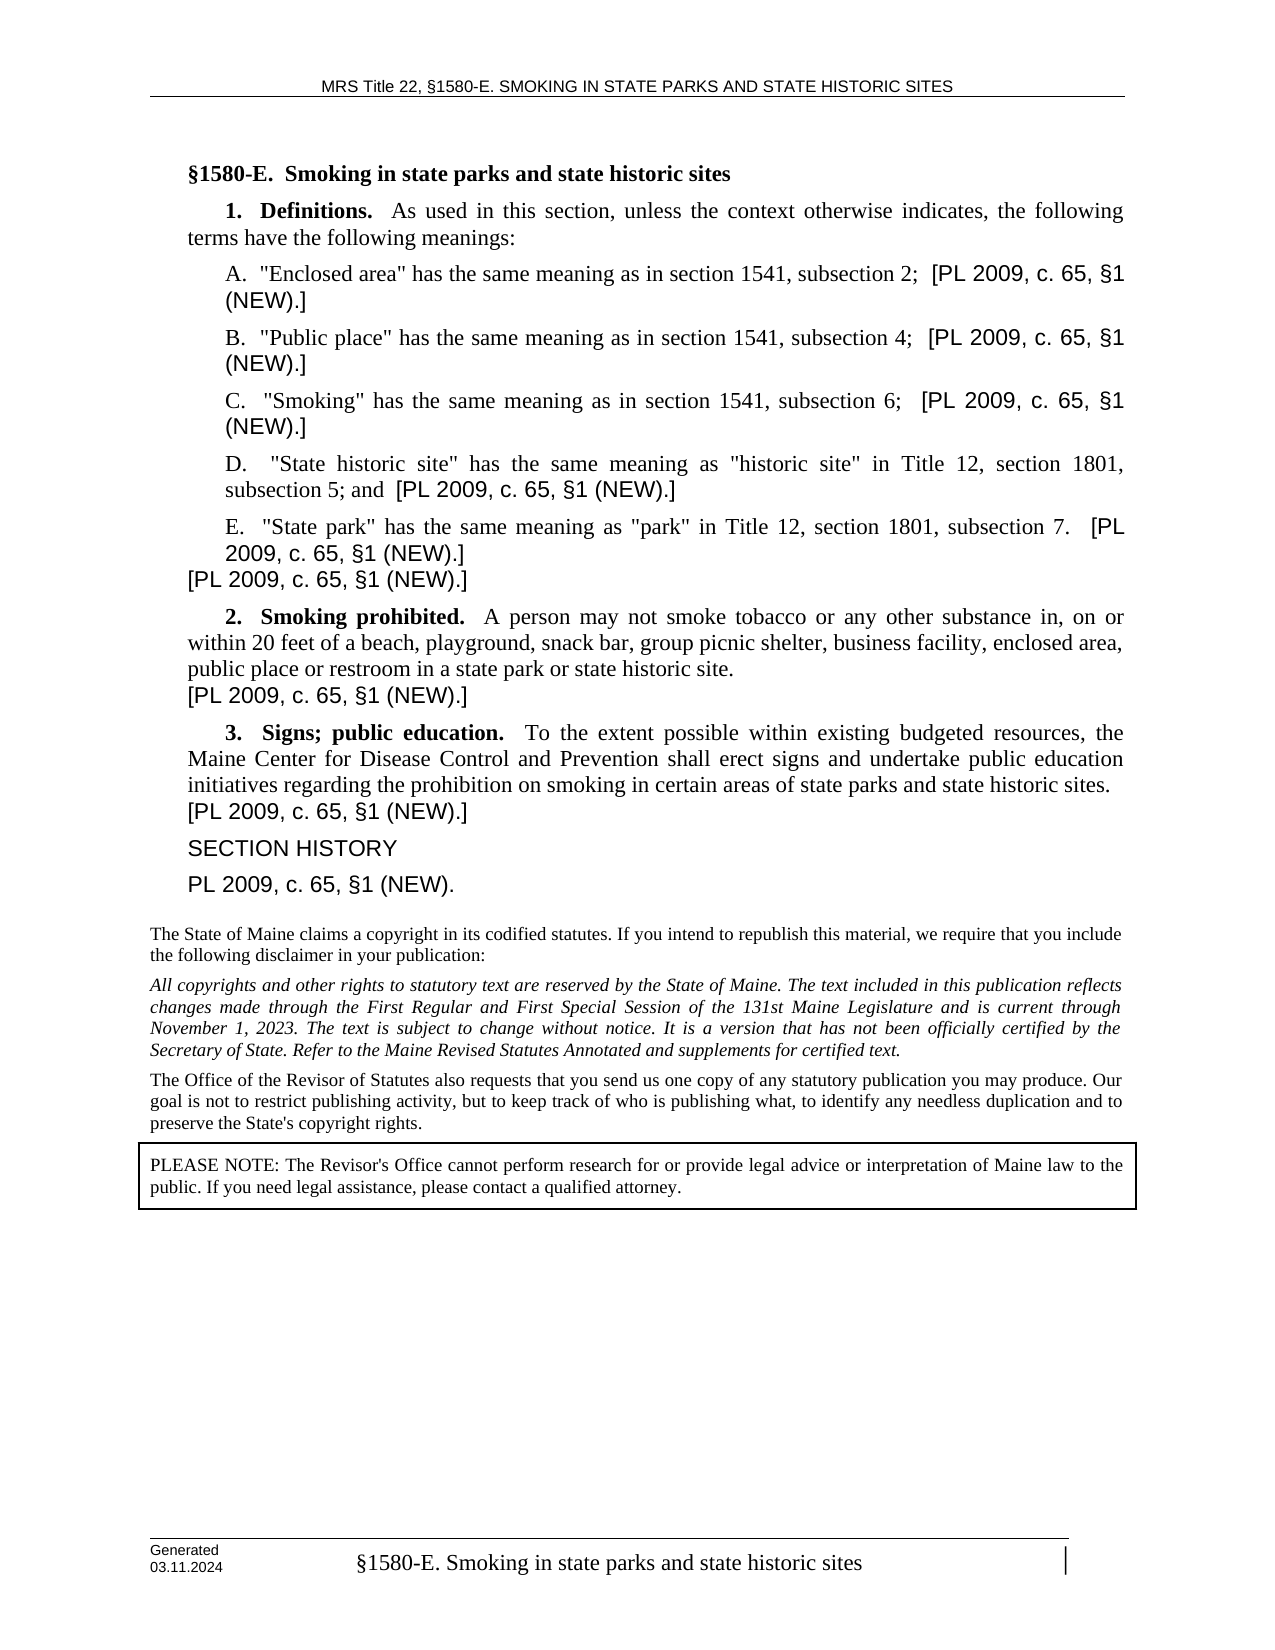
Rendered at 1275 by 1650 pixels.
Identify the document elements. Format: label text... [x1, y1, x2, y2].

text [PL 2009, c. 65, §1 (NEW).] [187, 798, 1125, 824]
text 2. Smoking prohibited. A person may not smoke tobacco or any other substance in, on or within 20 feet of a beach, playground, snack bar, group picnic shelter, business facility, enclosed area, public place or restroom in a state park or state historic site. [187, 603, 1125, 682]
text 1. Definitions. As used in this section, unless the context otherwise indicates, the following terms have the following meanings: [187, 197, 1125, 250]
text §1580-E. Smoking in state parks and state historic sites [187, 160, 1125, 187]
text PL 2009, c. 65, §1 (NEW). [187, 871, 1125, 898]
text [PL 2009, c. 65, §1 (NEW).] [187, 566, 1125, 592]
text D. "State historic site" has the same meaning as "historic site" in Title 12, section 1801, subsection 5; and [PL 2009, c. 65, §1 (NEW).] [225, 450, 1125, 503]
text A. "Enclosed area" has the same meaning as in section 1541, subsection 2; [PL 2009, c. 65, §1 (NEW).] [225, 260, 1125, 313]
text PLEASE NOTE: The Revisor's Office cannot perform research for or provide legal advice or interpretation of Maine law to the public. If you need legal assistance, please contact a qualified attorney. [140, 1144, 1135, 1208]
text The Office of the Revisor of Statutes also requests that you send us one copy of any statutory publication you may produce. Our goal is not to restrict publishing activity, but to keep track of who is publishing what, to identify any needless duplication and to preserve the State's copyright rights. [150, 1069, 1125, 1133]
text SECTION HISTORY [187, 834, 1125, 861]
text E. "State park" has the same meaning as "park" in Title 12, section 1801, subsection 7. [PL 2009, c. 65, §1 (NEW).] [225, 513, 1125, 566]
text C. "Smoking" has the same meaning as in section 1541, subsection 6; [PL 2009, c. 65, §1 (NEW).] [225, 387, 1125, 439]
text 3. Signs; public education. To the extent possible within existing budgeted resources, the Maine Center for Disease Control and Prevention shall erect signs and undertake public education initiatives regarding the prohibition on smoking in certain areas of state parks and state historic sites. [187, 719, 1125, 798]
text All copyrights and other rights to statutory text are reserved by the State of Maine. The text included in this publication reflects changes made through the First Regular and First Special Session of the 131st Maine Legislature and is current through November 1, 2023 . The text is subject to change without notice. It is a version that has not been officially certified by the Secretary of State. Refer to the Maine Revised Statutes Annotated and supplements for certified text. [150, 974, 1125, 1060]
text B. "Public place" has the same meaning as in section 1541, subsection 4; [PL 2009, c. 65, §1 (NEW).] [225, 323, 1125, 376]
text The State of Maine claims a copyright in its codified statutes. If you intend to republish this material, we require that you include the following disclaimer in your publication: [150, 923, 1125, 966]
text [PL 2009, c. 65, §1 (NEW).] [187, 682, 1125, 708]
